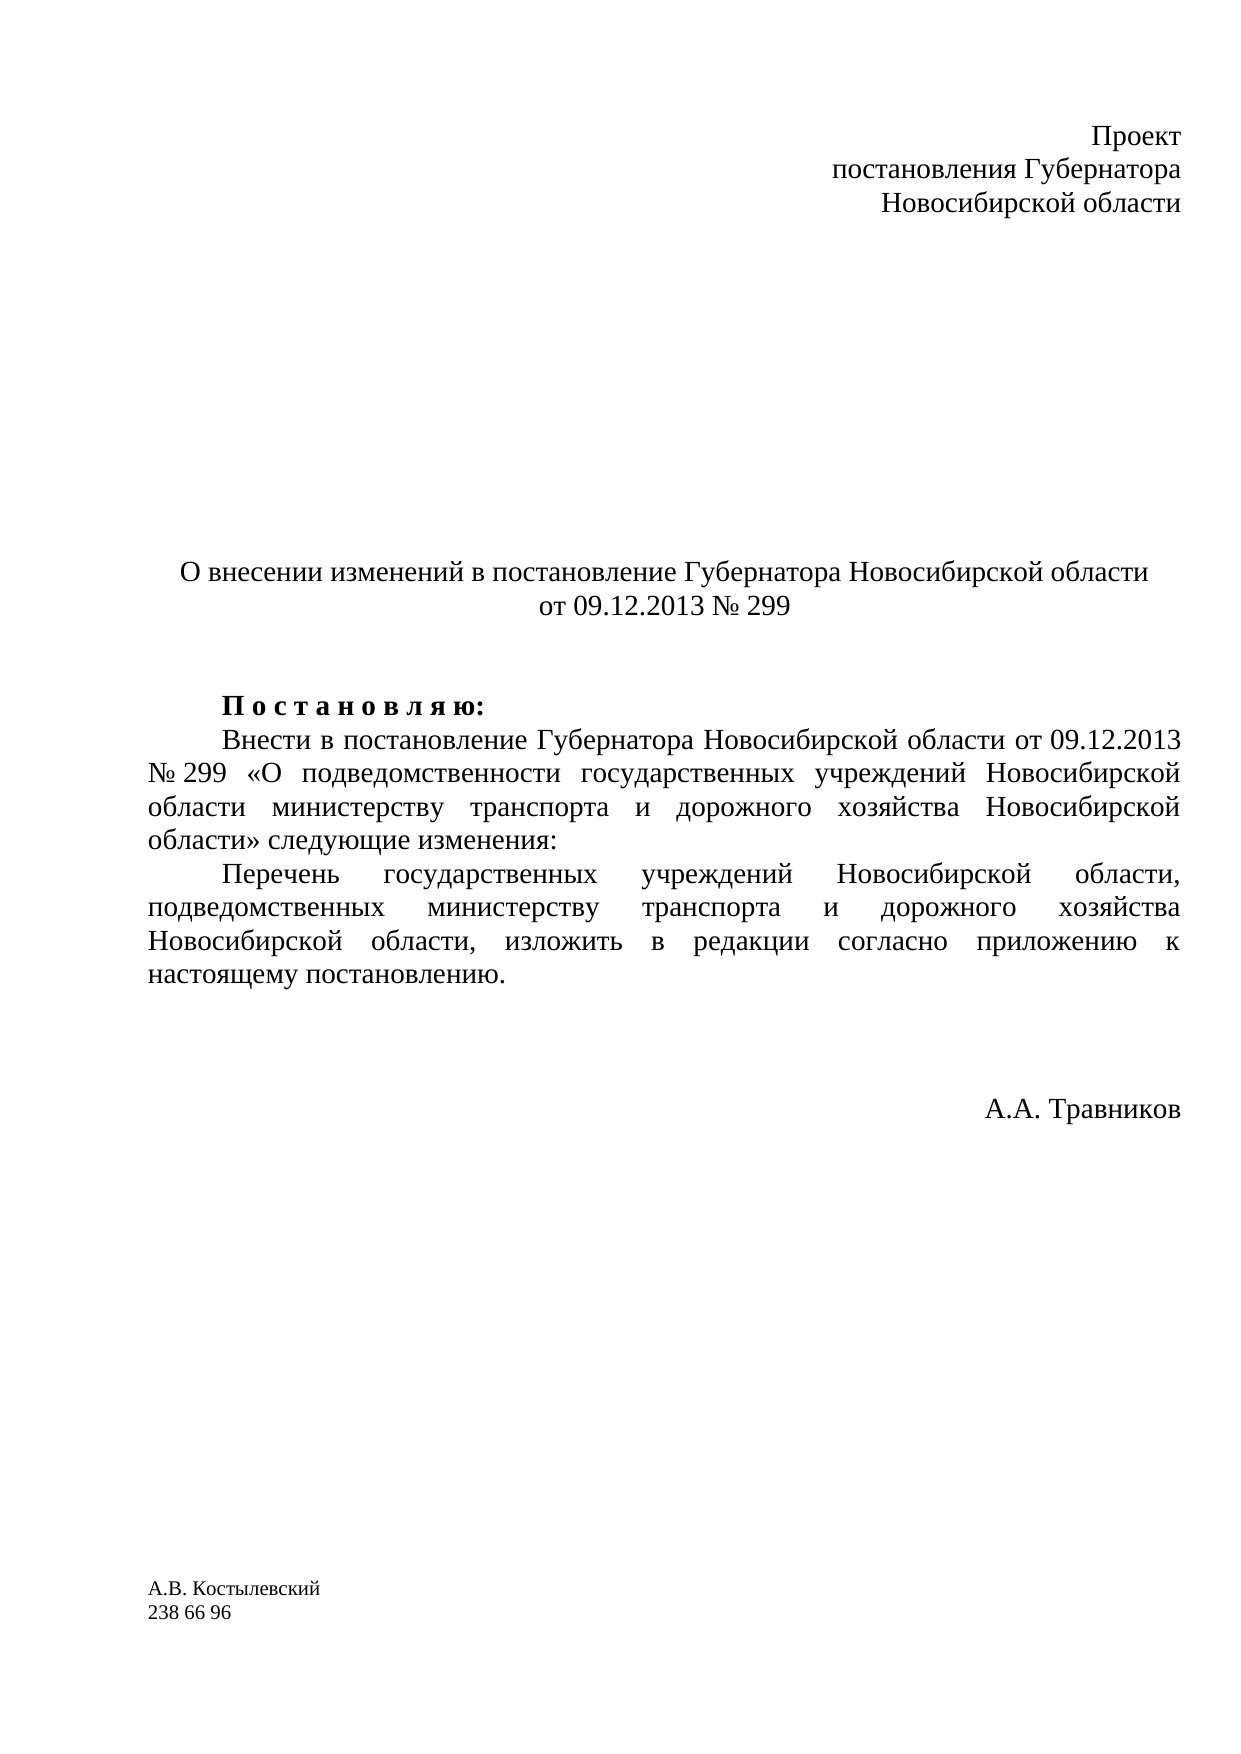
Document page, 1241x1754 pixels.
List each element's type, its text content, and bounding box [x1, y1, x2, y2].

text от 09.12.2013 № 299 [148, 588, 1181, 621]
text постановления Губернатора [148, 152, 1181, 185]
text 238 66 96 [148, 1600, 1181, 1624]
title Новосибирской области [148, 185, 1181, 219]
text Проект [148, 118, 1181, 152]
text А.А. Травников [148, 1091, 1181, 1124]
text Перечень государственных учреждений Новосибирской области, подведомственных министерству транспорта и дорожного хозяйства Новосибирской области, изложить в редакции согласно приложению к настоящему постановлению. [148, 856, 1181, 990]
text О внесении изменений в постановление Губернатора Новосибирской области [148, 554, 1181, 588]
text П о с т а н о в л я ю: [148, 688, 1181, 722]
text А.В. Костылевский [148, 1576, 1181, 1600]
text Внести в постановление Губернатора Новосибирской области от 09.12.2013 № 299 «О подведомственности государственных учреждений Новосибирской области министерству транспорта и дорожного хозяйства Новосибирской области» следующие изменения: [148, 722, 1181, 856]
